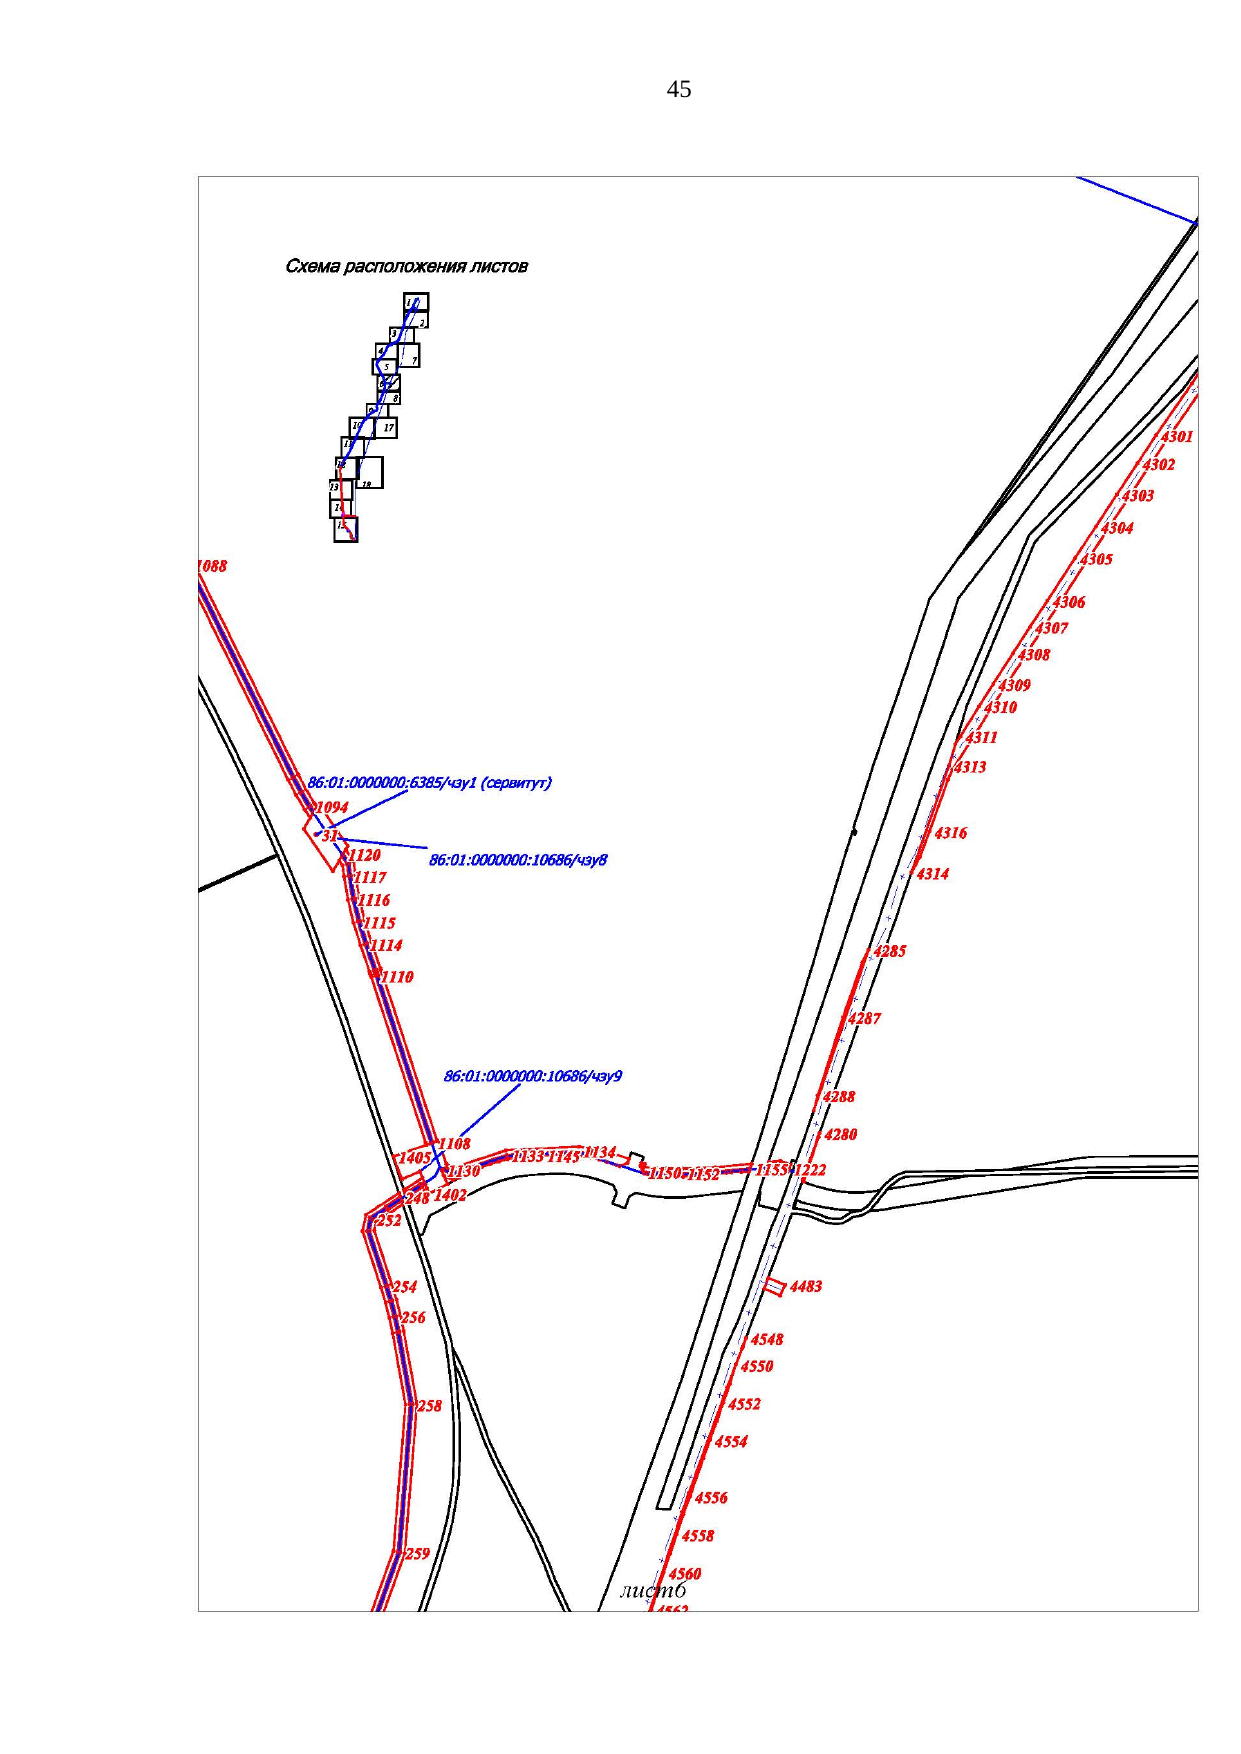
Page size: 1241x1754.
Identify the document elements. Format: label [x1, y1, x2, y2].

picture [162, 131, 1226, 1637]
